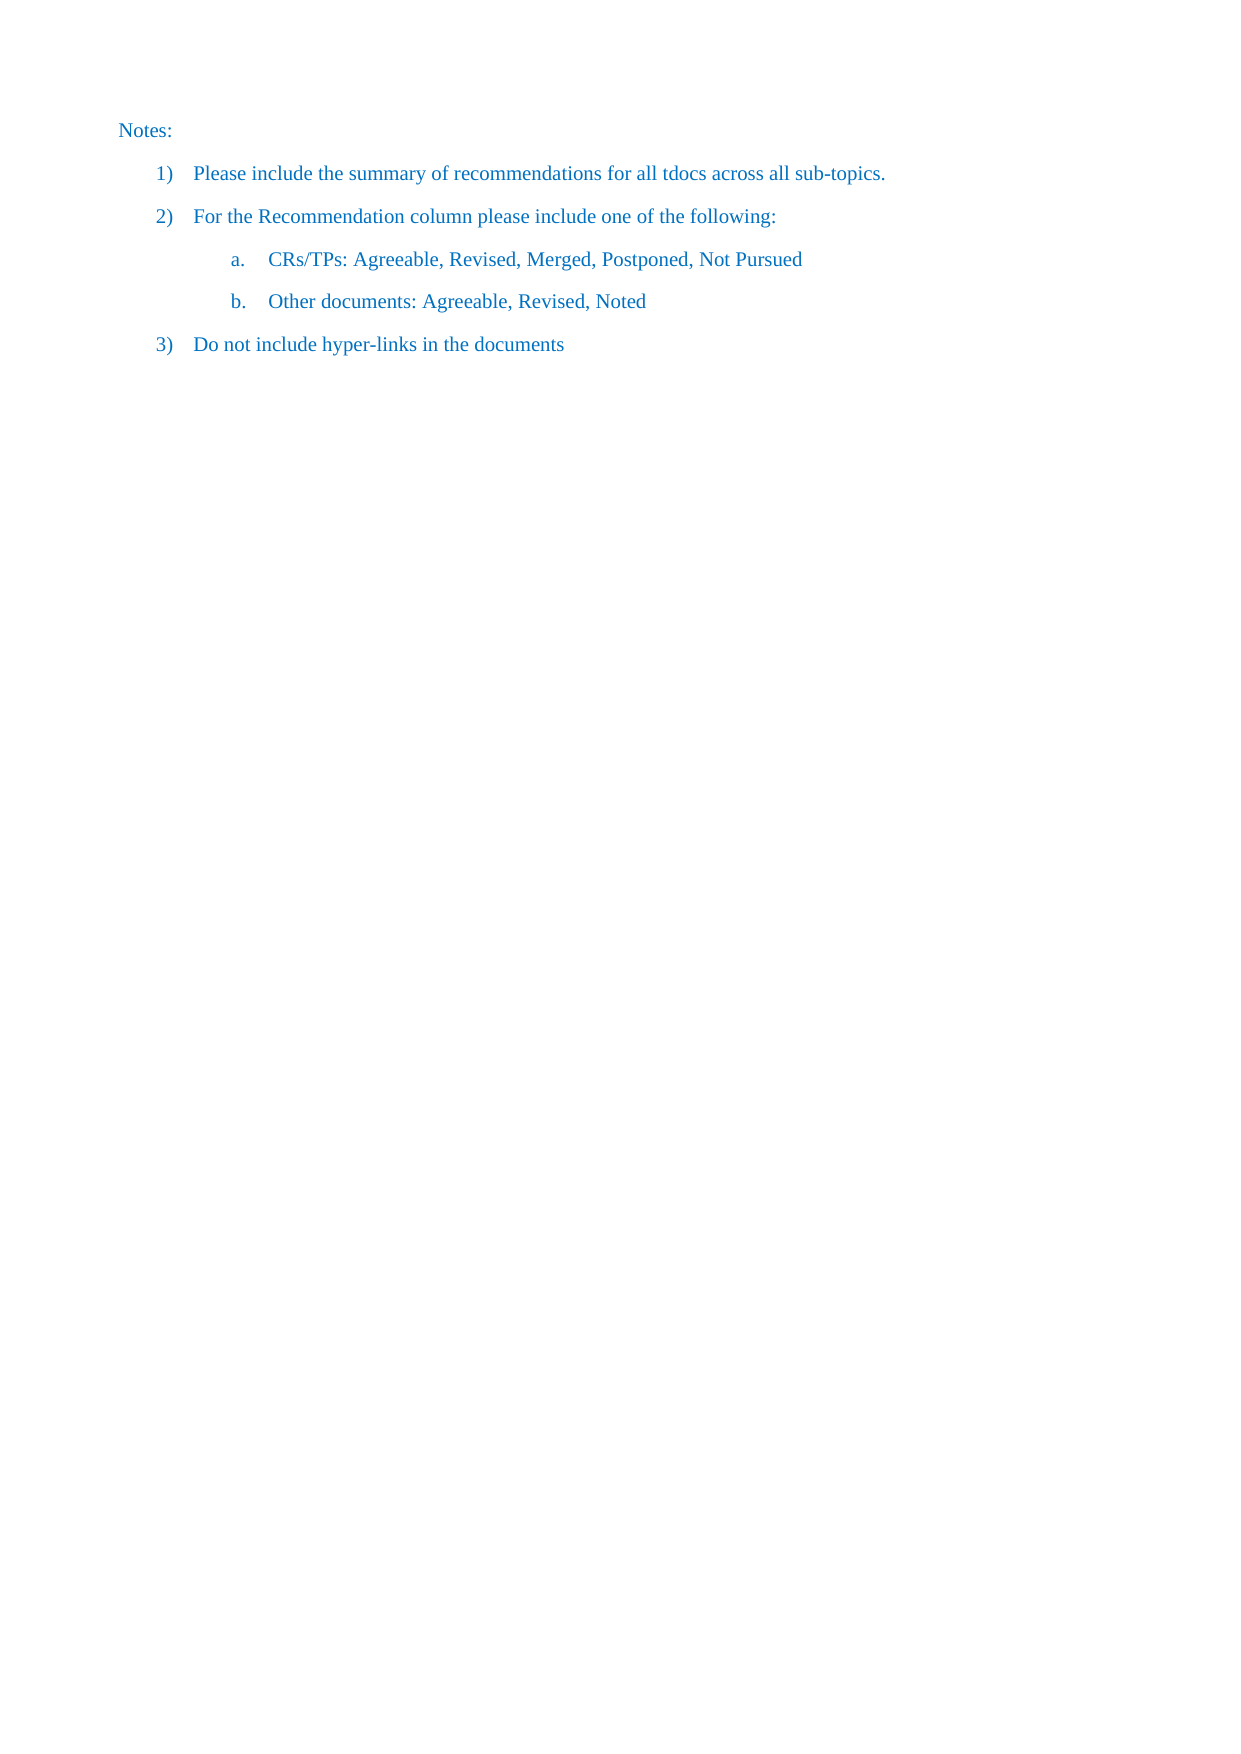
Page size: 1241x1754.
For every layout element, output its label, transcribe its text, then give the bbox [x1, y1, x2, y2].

text Notes: [118, 118, 1122, 142]
list CRs/TPs: Agreeable, Revised, Merged, Postponed, Not Pursued [231, 246, 1122, 271]
list Do not include hyper-links in the documents [156, 332, 1122, 356]
list Please include the summary of recommendations for all tdocs across all sub-topics. [156, 161, 1122, 185]
list For the Recommendation column please include one of the following: [156, 204, 1122, 228]
list Other documents: Agreeable, Revised, Noted [231, 289, 1122, 313]
